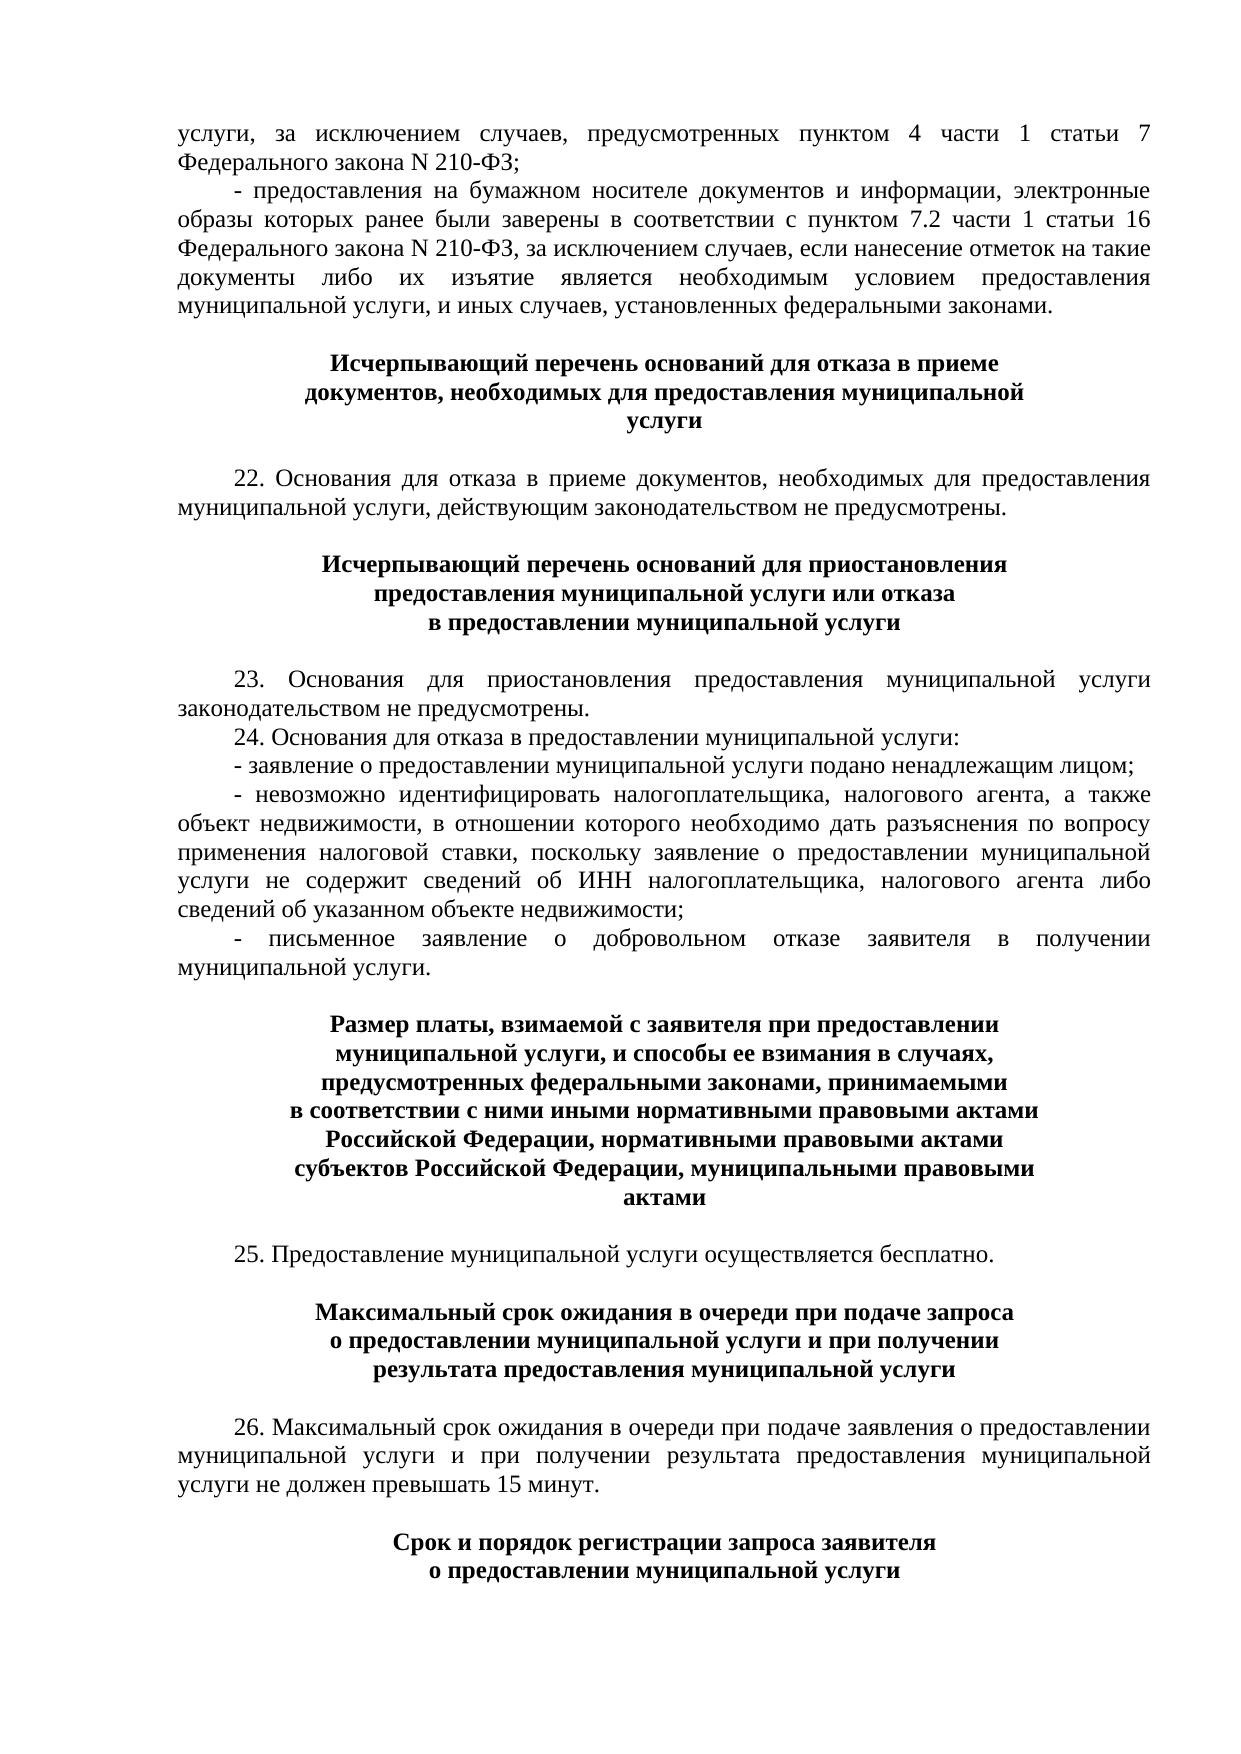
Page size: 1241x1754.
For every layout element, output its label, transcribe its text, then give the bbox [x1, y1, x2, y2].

text в предоставлении муниципальной услуги [177, 607, 1152, 636]
text в соответствии с ними иными нормативными правовыми актами [177, 1096, 1152, 1124]
text 25. Предоставление муниципальной услуги осуществляется бесплатно. [177, 1239, 1152, 1268]
text результата предоставления муниципальной услуги [177, 1354, 1152, 1383]
text - заявление о предоставлении муниципальной услуги подано ненадлежащим лицом; [177, 751, 1152, 779]
text Российской Федерации, нормативными правовыми актами [177, 1124, 1152, 1153]
text - письменное заявление о добровольном отказе заявителя в получении муниципальной услуги. [177, 923, 1152, 981]
text - невозможно идентифицировать налогоплательщика, налогового агента, а также объект недвижимости, в отношении которого необходимо дать разъяснения по вопросу применения налоговой ставки, поскольку заявление о предоставлении муниципальной услуги не содержит сведений об ИНН налогоплательщика, налогового агента либо сведений об указанном объекте недвижимости; [177, 779, 1152, 923]
text 23. Основания для приостановления предоставления муниципальной услуги законодательством не предусмотрены. [177, 664, 1152, 722]
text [177, 118, 1152, 176]
text Максимальный срок ожидания в очереди при подаче запроса [177, 1297, 1152, 1326]
text Исчерпывающий перечень оснований для приостановления [177, 549, 1152, 578]
text о предоставлении муниципальной услуги [177, 1556, 1152, 1584]
text о предоставлении муниципальной услуги и при получении [177, 1326, 1152, 1354]
text 26. Максимальный срок ожидания в очереди при подаче заявления о предоставлении муниципальной услуги и при получении результата предоставления муниципальной услуги не должен превышать 15 минут. [177, 1412, 1152, 1498]
text Исчерпывающий перечень оснований для отказа в приеме [177, 348, 1152, 377]
text субъектов Российской Федерации, муниципальными правовыми [177, 1153, 1152, 1182]
text актами [177, 1182, 1152, 1211]
text предоставления муниципальной услуги или отказа [177, 578, 1152, 607]
text услуги [177, 406, 1152, 434]
text 24. Основания для отказа в предоставлении муниципальной услуги: [177, 722, 1152, 751]
text - предоставления на бумажном носителе документов и информации, электронные образы которых ранее были заверены в соответствии с пунктом 7.2 части 1 статьи 16 Федерального закона N 210-ФЗ, за исключением случаев, если нанесение отметок на такие документы либо их изъятие является необходимым условием предоставления муниципальной услуги, и иных случаев, установленных федеральными законами. [177, 176, 1152, 319]
text муниципальной услуги, и способы ее взимания в случаях, [177, 1038, 1152, 1067]
text Срок и порядок регистрации запроса заявителя [177, 1527, 1152, 1556]
text 22. Основания для отказа в приеме документов, необходимых для предоставления муниципальной услуги, действующим законодательством не предусмотрены. [177, 463, 1152, 521]
text предусмотренных федеральными законами, принимаемыми [177, 1067, 1152, 1096]
text Размер платы, взимаемой с заявителя при предоставлении [177, 1009, 1152, 1038]
text документов, необходимых для предоставления муниципальной [177, 377, 1152, 406]
